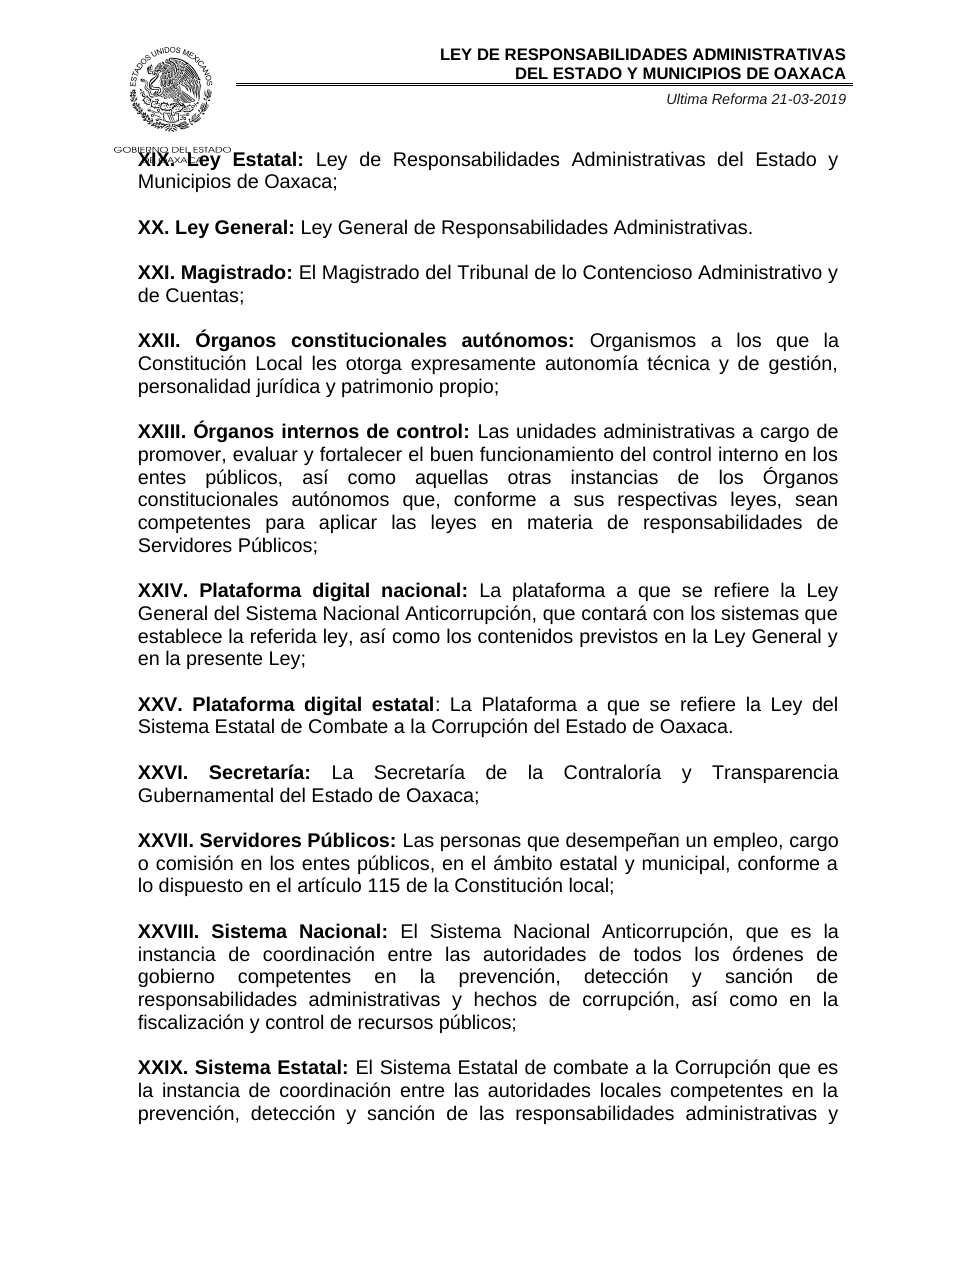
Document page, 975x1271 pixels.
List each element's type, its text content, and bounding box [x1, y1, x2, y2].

text XXI. Magistrado: El Magistrado del Tribunal de lo Contencioso Administrativo y de Cuentas; [138, 261, 839, 307]
text XXVII. Servidores Públicos: Las personas que desempeñan un empleo, cargo o comisión en los entes públicos, en el ámbito estatal y municipal, conforme a lo dispuesto en el artículo 115 de la Constitución local; [138, 829, 839, 897]
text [138, 1056, 839, 1124]
text XIX. Ley Estatal: Ley de Responsabilidades Administrativas del Estado y Municipios de Oaxaca; [138, 148, 839, 193]
text XXIII. Órganos internos de control: Las unidades administrativas a cargo de promover, evaluar y fortalecer el buen funcionamiento del control interno en los entes públicos, así como aquellas otras instancias de los Órganos constitucionales autónomos que, conforme a sus respectivas leyes, sean competentes para aplicar las leyes en materia de responsabilidades de Servidores Públicos; [138, 420, 839, 556]
text XXIV. Plataforma digital nacional: La plataforma a que se refiere la Ley General del Sistema Nacional Anticorrupción, que contará con los sistemas que establece la referida ley, así como los contenidos previstos en la Ley General y en la presente Ley; [138, 579, 839, 670]
text XXVI. Secretaría: La Secretaría de la Contraloría y Transparencia Gubernamental del Estado de Oaxaca; [138, 761, 839, 806]
text XXII. Órganos constitucionales autónomos: Organismos a los que la Constitución Local les otorga expresamente autonomía técnica y de gestión, personalidad jurídica y patrimonio propio; [138, 329, 839, 397]
text XXV. Plataforma digital estatal: La Plataforma a que se refiere la Ley del Sistema Estatal de Combate a la Corrupción del Estado de Oaxaca. [138, 693, 839, 738]
text XXVIII. Sistema Nacional: El Sistema Nacional Anticorrupción, que es la instancia de coordinación entre las autoridades de todos los órdenes de gobierno competentes en la prevención, detección y sanción de responsabilidades administrativas y hechos de corrupción, así como en la fiscalización y control de recursos públicos; [138, 920, 839, 1033]
text XX. Ley General: Ley General de Responsabilidades Administrativas. [138, 216, 839, 238]
picture [111, 44, 234, 166]
